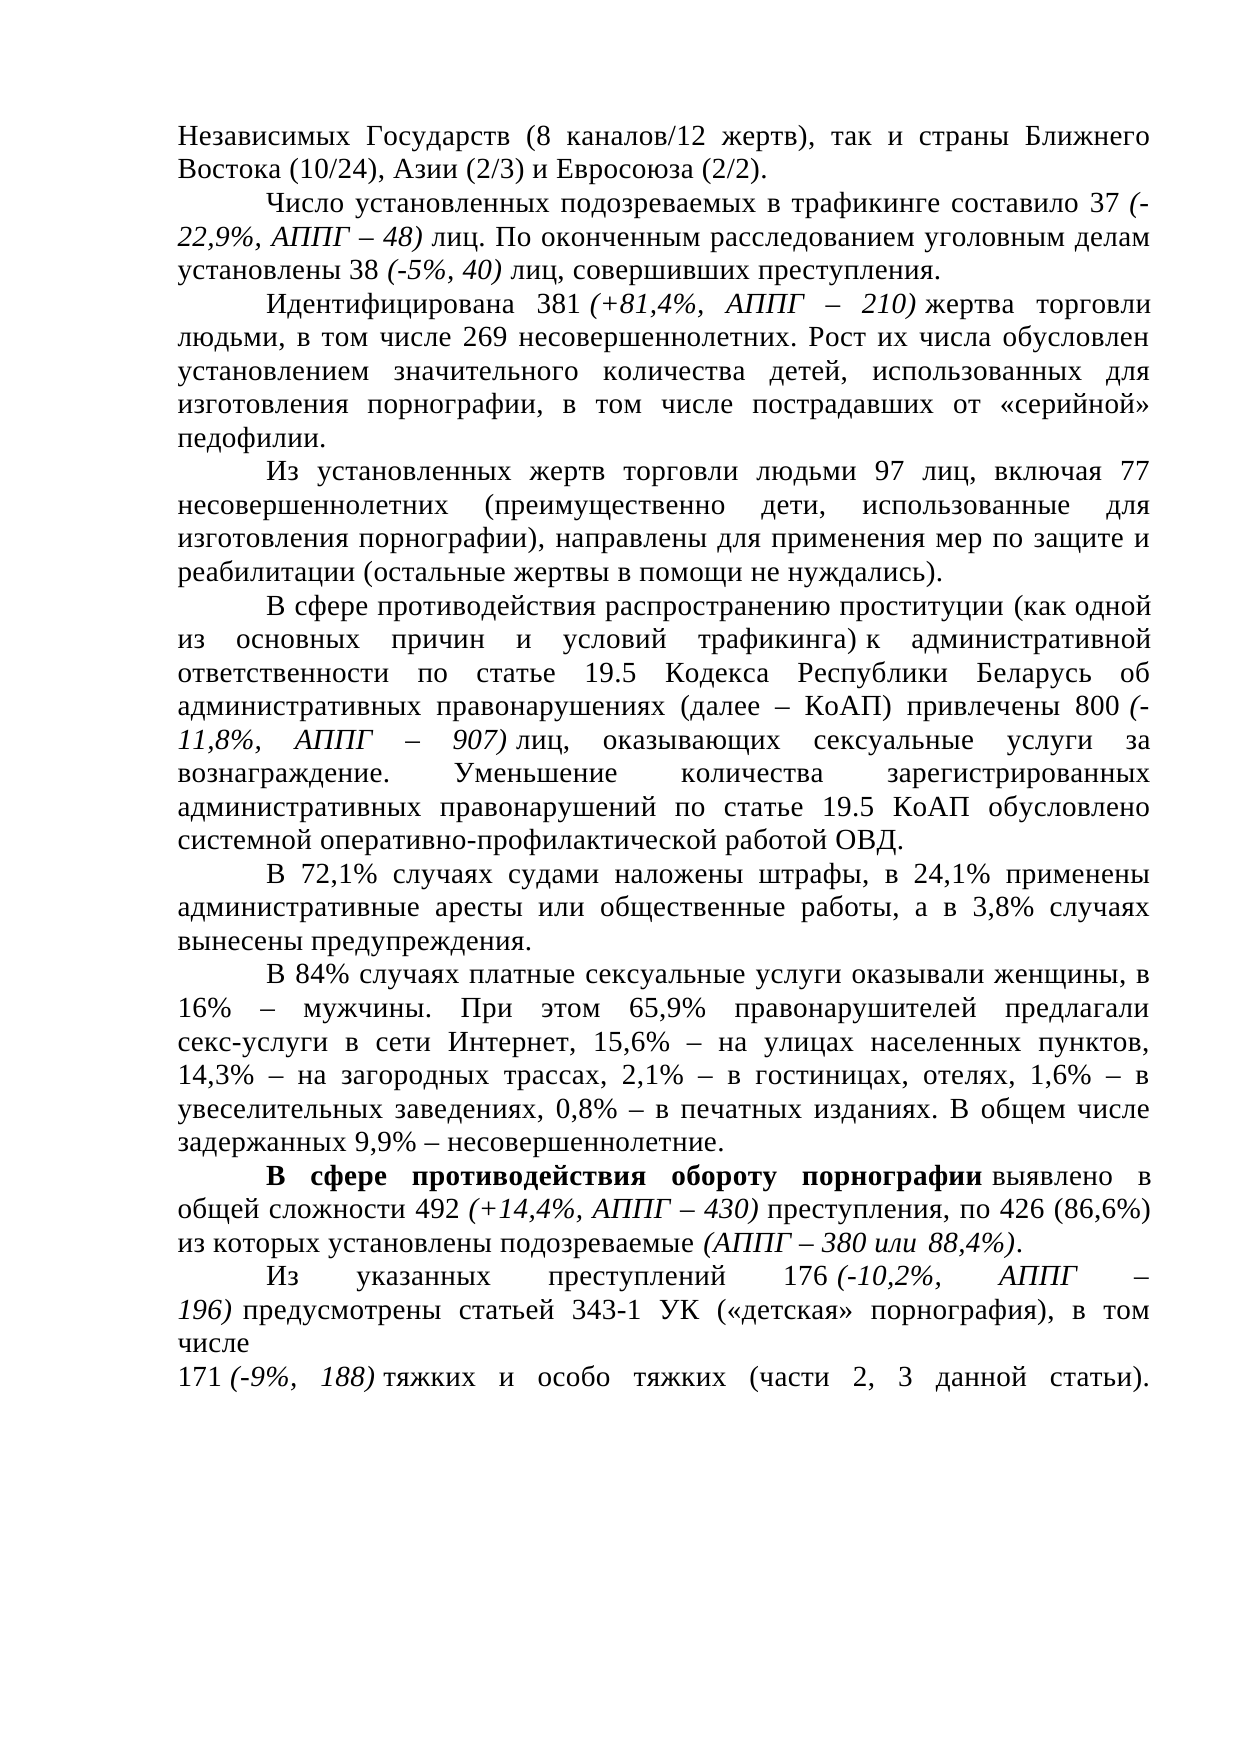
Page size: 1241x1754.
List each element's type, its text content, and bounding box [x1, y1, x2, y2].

text Число установленных подозреваемых в трафикинге составило 37 (-22,9%, АППГ – 48) лиц. По оконченным расследованием уголовным делам установлены 38 (-5%, 40) лиц, совершивших преступления. [177, 185, 1152, 286]
text Идентифицирована 381 (+81,4%, АППГ – 210) жертва торговли людьми, в том числе 269 несовершеннолетних. Рост их числа обусловлен установлением значительного количества детей, использованных для изготовления порнографии, в том числе пострадавших от «серийной» педофилии. [177, 286, 1152, 453]
text В сфере противодействия обороту порнографии выявлено в общей сложности 492 (+14,4%, АППГ – 430) преступления, по 426 (86,6%) из которых установлены подозреваемые (АППГ – 380 или 88,4%). [177, 1158, 1152, 1258]
text В сфере противодействия распространению проституции (как одной из основных причин и условий трафикинга) к административной ответственности по статье 19.5 Кодекса Республики Беларусь об административных правонарушениях (далее – КоАП) привлечены 800 (-11,8%, АППГ – 907) лиц, оказывающих сексуальные услуги за вознаграждение. Уменьшение количества зарегистрированных административных правонарушений по статье 19.5 КоАП обусловлено системной оперативно-профилактической работой ОВД. [177, 588, 1152, 856]
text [177, 118, 1152, 185]
text В 84% случаях платные сексуальные услуги оказывали женщины, в 16% – мужчины. При этом 65,9% правонарушителей предлагали секс-услуги в сети Интернет, 15,6% – на улицах населенных пунктов, 14,3% – на загородных трассах, 2,1% – в гостиницах, отелях, 1,6% – в увеселительных заведениях, 0,8% – в печатных изданиях. В общем числе задержанных 9,9% – несовершеннолетние. [177, 957, 1152, 1158]
text В 72,1% случаях судами наложены штрафы, в 24,1% применены административные аресты или общественные работы, а в 3,8% случаях вынесены предупреждения. [177, 856, 1152, 957]
text Из установленных жертв торговли людьми 97 лиц, включая 77 несовершеннолетних (преимущественно дети, использованные для изготовления порнографии), направлены для применения мер по защите и реабилитации (остальные жертвы в помощи не нуждались). [177, 453, 1152, 588]
